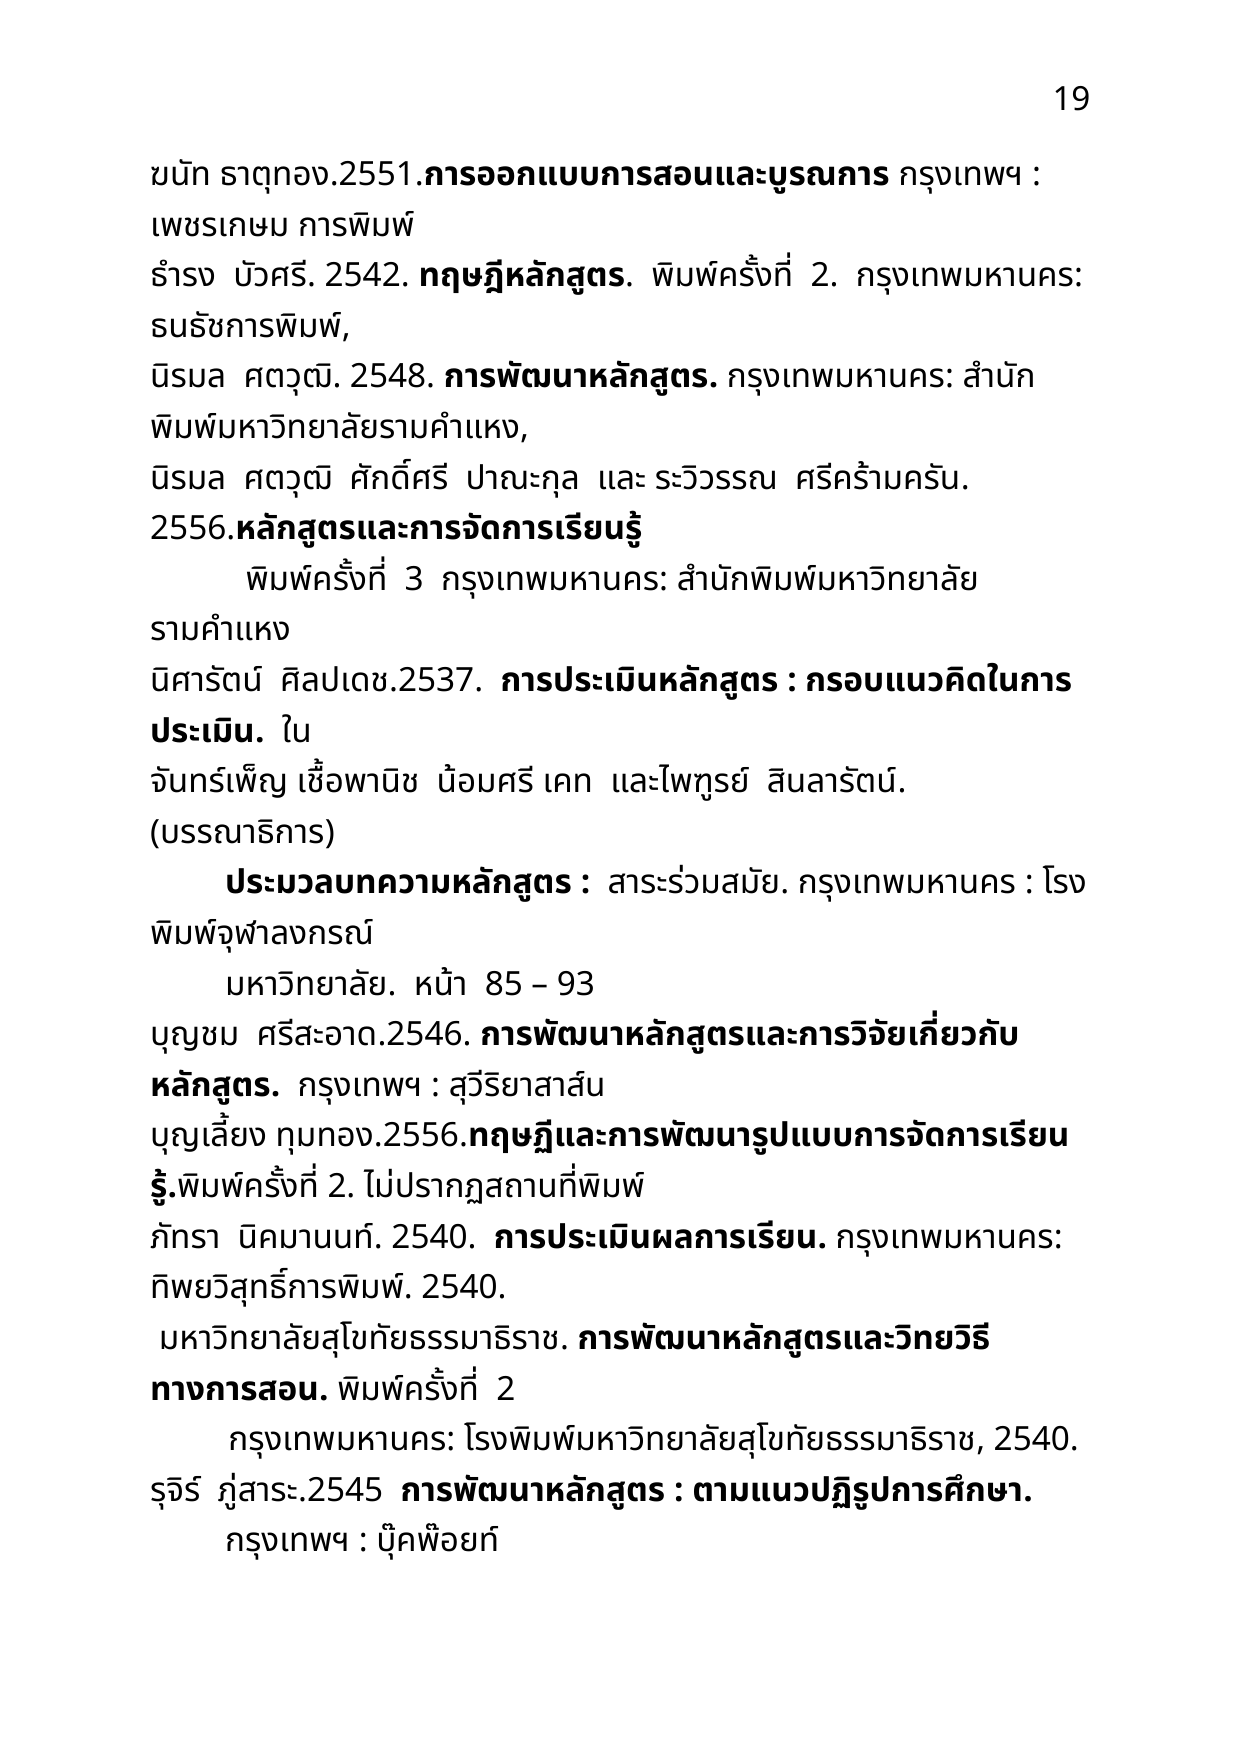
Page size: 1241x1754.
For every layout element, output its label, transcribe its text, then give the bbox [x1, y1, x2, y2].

text มหาวิทยาลัยสุโขทัยธรรมาธิราช. การพัฒนาหลักสูตรและวิทยวิธีทางการสอน. พิมพ์ครั้งที่ 2 [150, 1314, 1090, 1415]
text ฆนัท ธาตุทอง.2551.การออกแบบการสอนและบูรณการ กรุงเทพฯ : เพชรเกษม การพิมพ์ [150, 150, 1090, 251]
text นิรมล ศตวุฒิ ศักดิ์ศรี ปาณะกุล และ ระวิวรรณ ศรีคร้ามครัน. 2556.หลักสูตรและการจัดการเรียนรู้ [150, 453, 1090, 555]
text พิมพ์ครั้งที่ 3 กรุงเทพมหานคร: สำนักพิมพ์มหาวิทยาลัยรามคำแหง [150, 555, 1090, 656]
text นิศารัตน์ ศิลปเดช.2537. การประเมินหลักสูตร : กรอบแนวคิดในการประเมิน. ใน [150, 656, 1090, 757]
text บุญชม ศรีสะอาด.2546. การพัฒนาหลักสูตรและการวิจัยเกี่ยวกับหลักสูตร. กรุงเทพฯ : สุวีริยาสาส์น [150, 1010, 1090, 1111]
title นิรมล ศตวุฒิ. 2548. การพัฒนาหลักสูตร. กรุงเทพมหานคร: สำนักพิมพ์มหาวิทยาลัยรามคำแหง, [150, 352, 1090, 453]
text รุจิร์ ภู่สาระ.2545 การพัฒนาหลักสูตร : ตามแนวปฏิรูปการศึกษา. กรุงเทพฯ : บุ๊คพ๊อยท์ [150, 1466, 1090, 1567]
text บุญเลี้ยง ทุมทอง.2556.ทฤษฏีและการพัฒนารูปแบบการจัดการเรียนรู้.พิมพ์ครั้งที่ 2. ไม่ปรากฏสถานที่พิมพ์ [150, 1111, 1090, 1212]
text จันทร์เพ็ญ เชื้อพานิช น้อมศรี เคท และไพฑูรย์ สินลารัตน์. (บรรณาธิการ) [150, 757, 1090, 858]
text มหาวิทยาลัย. หน้า 85 – 93 [150, 959, 1090, 1010]
text ประมวลบทความหลักสูตร : สาระร่วมสมัย. กรุงเทพมหานคร : โรงพิมพ์จุฬาลงกรณ์ [150, 858, 1090, 959]
text ภัทรา นิคมานนท์. 2540. การประเมินผลการเรียน. กรุงเทพมหานคร: ทิพยวิสุทธิ์การพิมพ์. 2540. [150, 1212, 1090, 1314]
text กรุงเทพมหานคร: โรงพิมพ์มหาวิทยาลัยสุโขทัยธรรมาธิราช, 2540. [150, 1415, 1090, 1466]
text ธำรง บัวศรี. 2542. ทฤษฎีหลักสูตร. พิมพ์ครั้งที่ 2. กรุงเทพมหานคร: ธนธัชการพิมพ์, [150, 251, 1090, 352]
